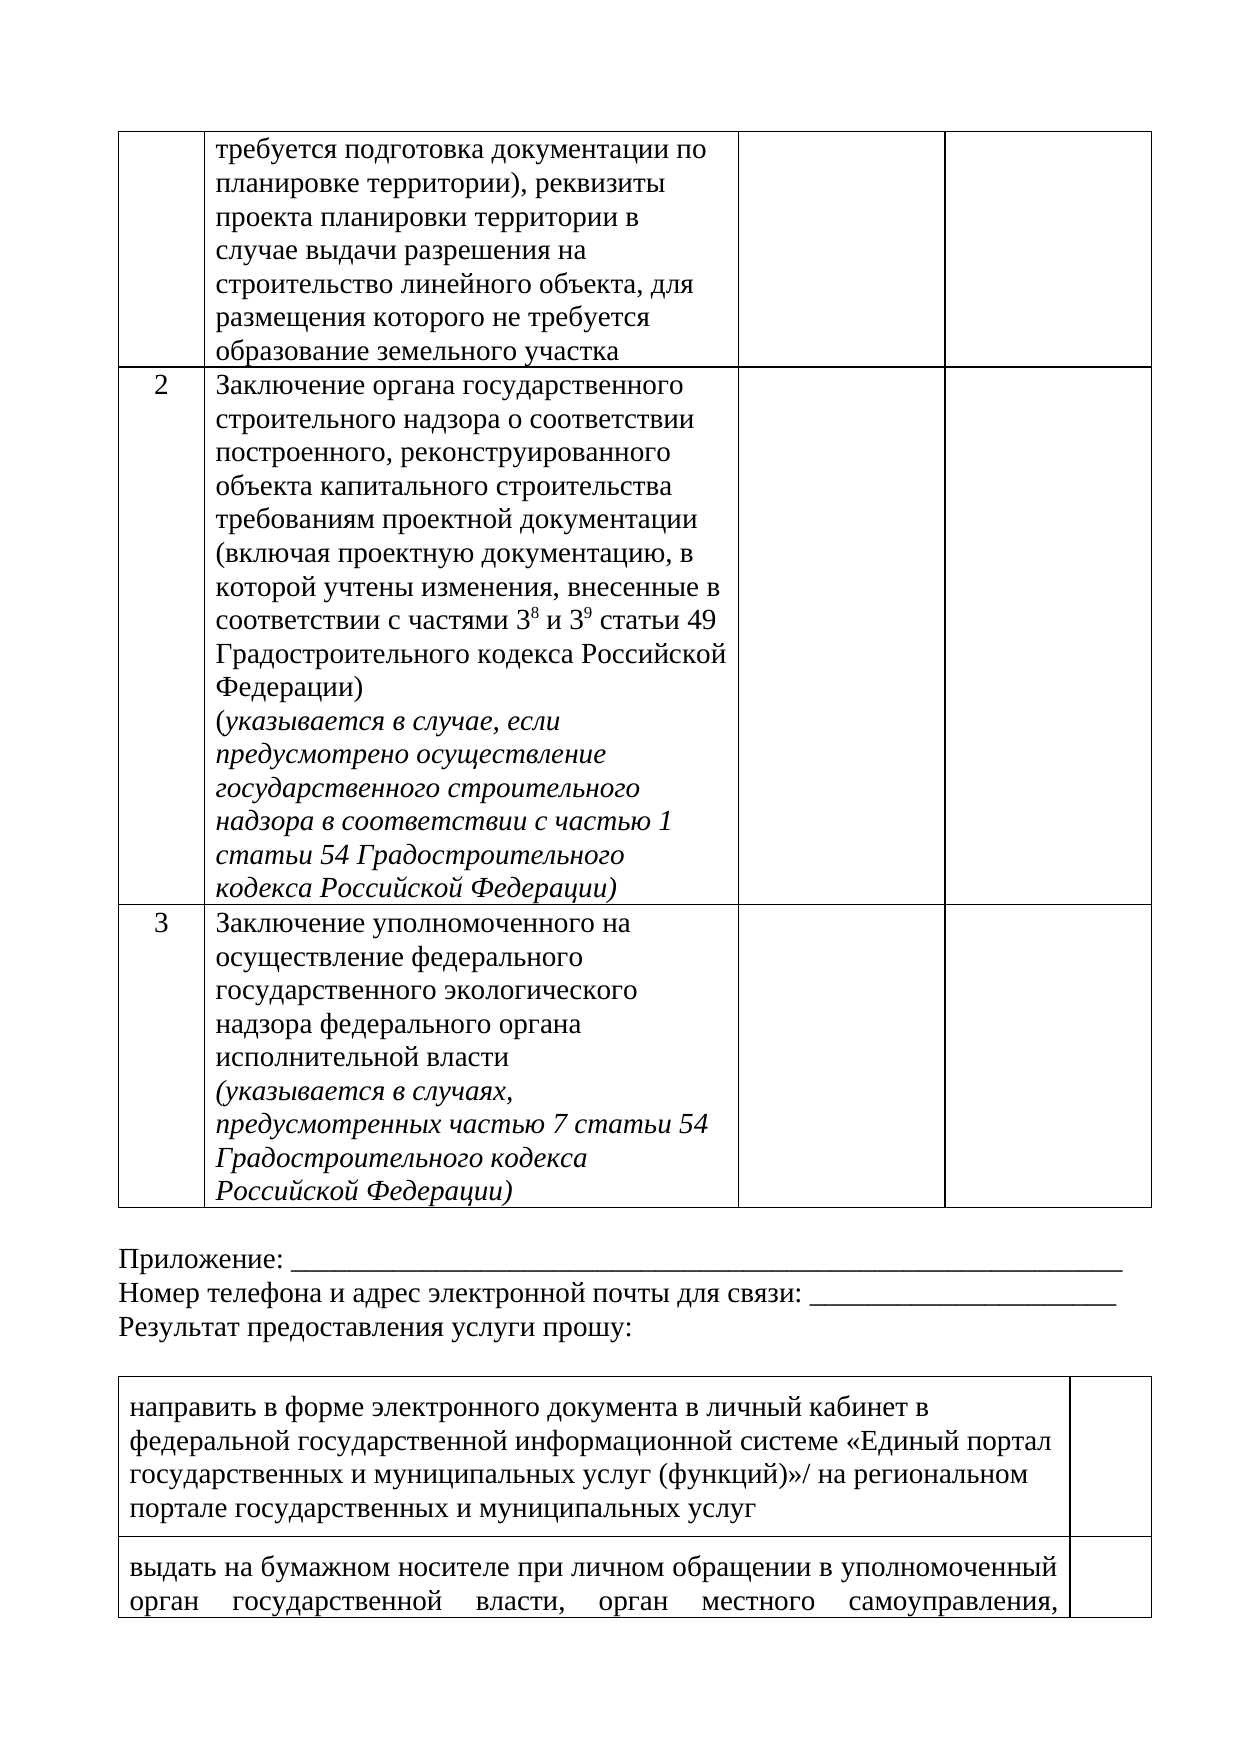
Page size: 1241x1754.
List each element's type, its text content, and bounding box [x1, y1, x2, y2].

table_cell [946, 905, 1151, 1207]
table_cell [205, 132, 738, 366]
table_header направить в форме электронного документа в личный кабинет в федеральной государственной информационной системе «Единый портал государственных и муниципальных услуг (функций)»/ на региональном портале государственных и муниципальных услуг [119, 1377, 1069, 1536]
table_cell 3 [119, 905, 204, 1207]
table_cell [1071, 1537, 1151, 1617]
table_cell [946, 368, 1151, 904]
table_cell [119, 1537, 1069, 1617]
table_cell [739, 368, 944, 904]
table_header [1071, 1377, 1151, 1536]
table_cell Заключение органа государственного строительного надзора о соответствии построенного, реконструированного объекта капитального строительства требованиям проектной документации (включая проектную документацию, в которой учтены изменения, внесенные в соответствии с частями 38 и 39 статьи 49 Градостроительного кодекса Российской Федерации) (указывается в случае, если предусмотрено осуществление государственного строительного надзора в соответствии с частью 1 статьи 54 Градостроительного кодекса Российской Федерации) [205, 368, 738, 904]
table_cell [946, 132, 1151, 366]
table_cell [739, 132, 944, 366]
table_cell 1 [119, 132, 204, 366]
text Номер телефона и адрес электронной почты для связи: _____________________ [118, 1275, 1152, 1309]
table_cell [739, 905, 944, 1207]
table_cell 2 [119, 368, 204, 904]
text Приложение: _________________________________________________________ [118, 1242, 1152, 1275]
text Результат предоставления услуги прошу: [118, 1309, 1152, 1342]
table_cell Заключение уполномоченного на осуществление федерального государственного экологического надзора федерального органа исполнительной власти (указывается в случаях, предусмотренных частью 7 статьи 54 Градостроительного кодекса Российской Федерации) [205, 905, 738, 1207]
